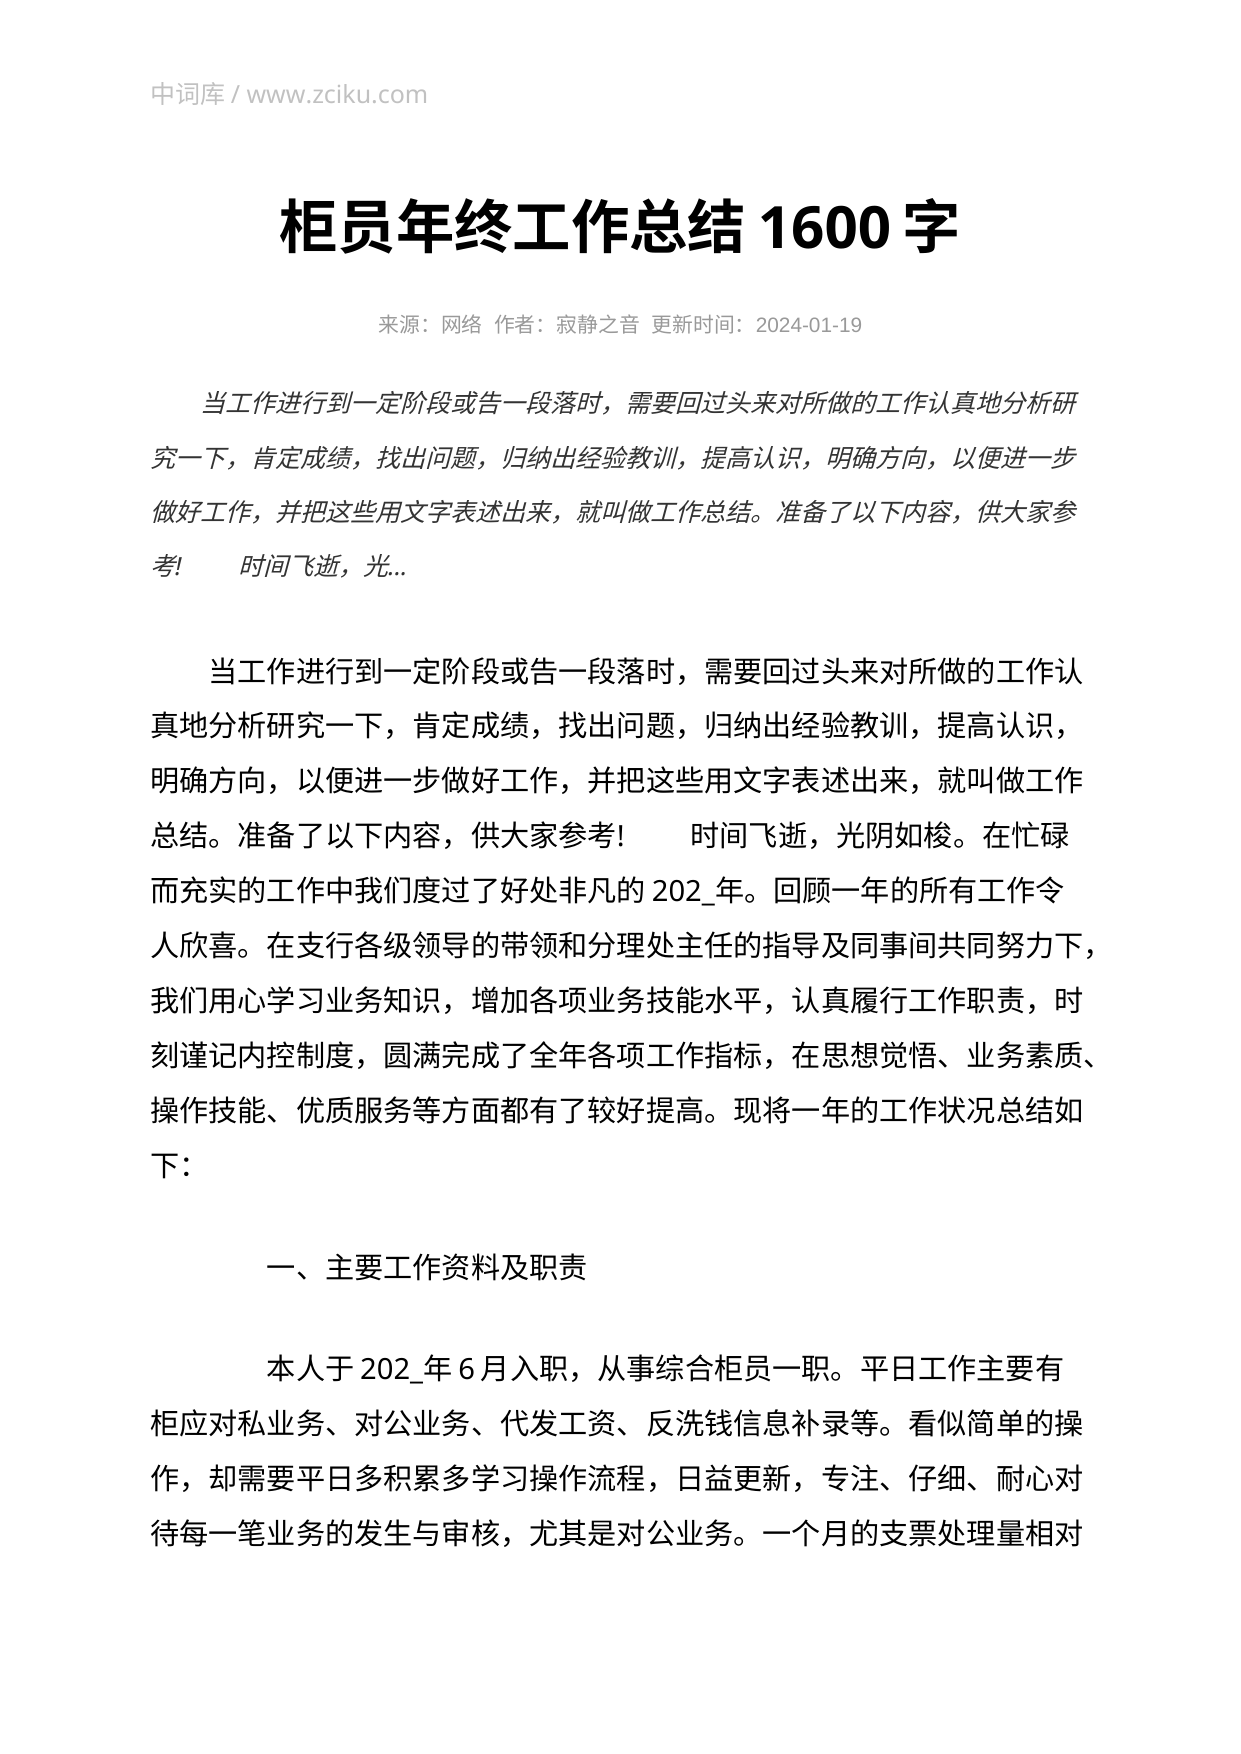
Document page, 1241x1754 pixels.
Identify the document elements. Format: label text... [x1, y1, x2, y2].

text 来源：网络 作者：寂静之音 更新时间：2024-01-19 [150, 313, 1090, 337]
text 当工作进行到一定阶段或告一段落时，需要回过头来对所做的工作认真地分析研究一下，肯定成绩，找出问题，归纳出经验教训，提高认识，明确方向，以便进一步做好工作，并把这些用文字表述出来，就叫做工作总结。准备了以下内容，供大家参考! 时间飞逝，光阴如梭。在忙碌而充实的工作中我们度过了好处非凡的202_年。回顾一年的所有工作令人欣喜。在支行各级领导的带领和分理处主任的指导及同事间共同努力下，我们用心学习业务知识，增加各项业务技能水平，认真履行工作职责，时刻谨记内控制度，圆满完成了全年各项工作指标，在思想觉悟、业务素质、操作技能、优质服务等方面都有了较好提高。现将一年的工作状况总结如下： [150, 648, 1090, 1185]
subtitle 柜员年终工作总结1600字 [150, 181, 1090, 266]
text 一、主要工作资料及职责 [150, 1244, 1090, 1286]
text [150, 1346, 1090, 1553]
text 当工作进行到一定阶段或告一段落时，需要回过头来对所做的工作认真地分析研究一下，肯定成绩，找出问题，归纳出经验教训，提高认识，明确方向，以便进一步做好工作，并把这些用文字表述出来，就叫做工作总结。准备了以下内容，供大家参考! 时间飞逝，光... [150, 384, 1090, 583]
